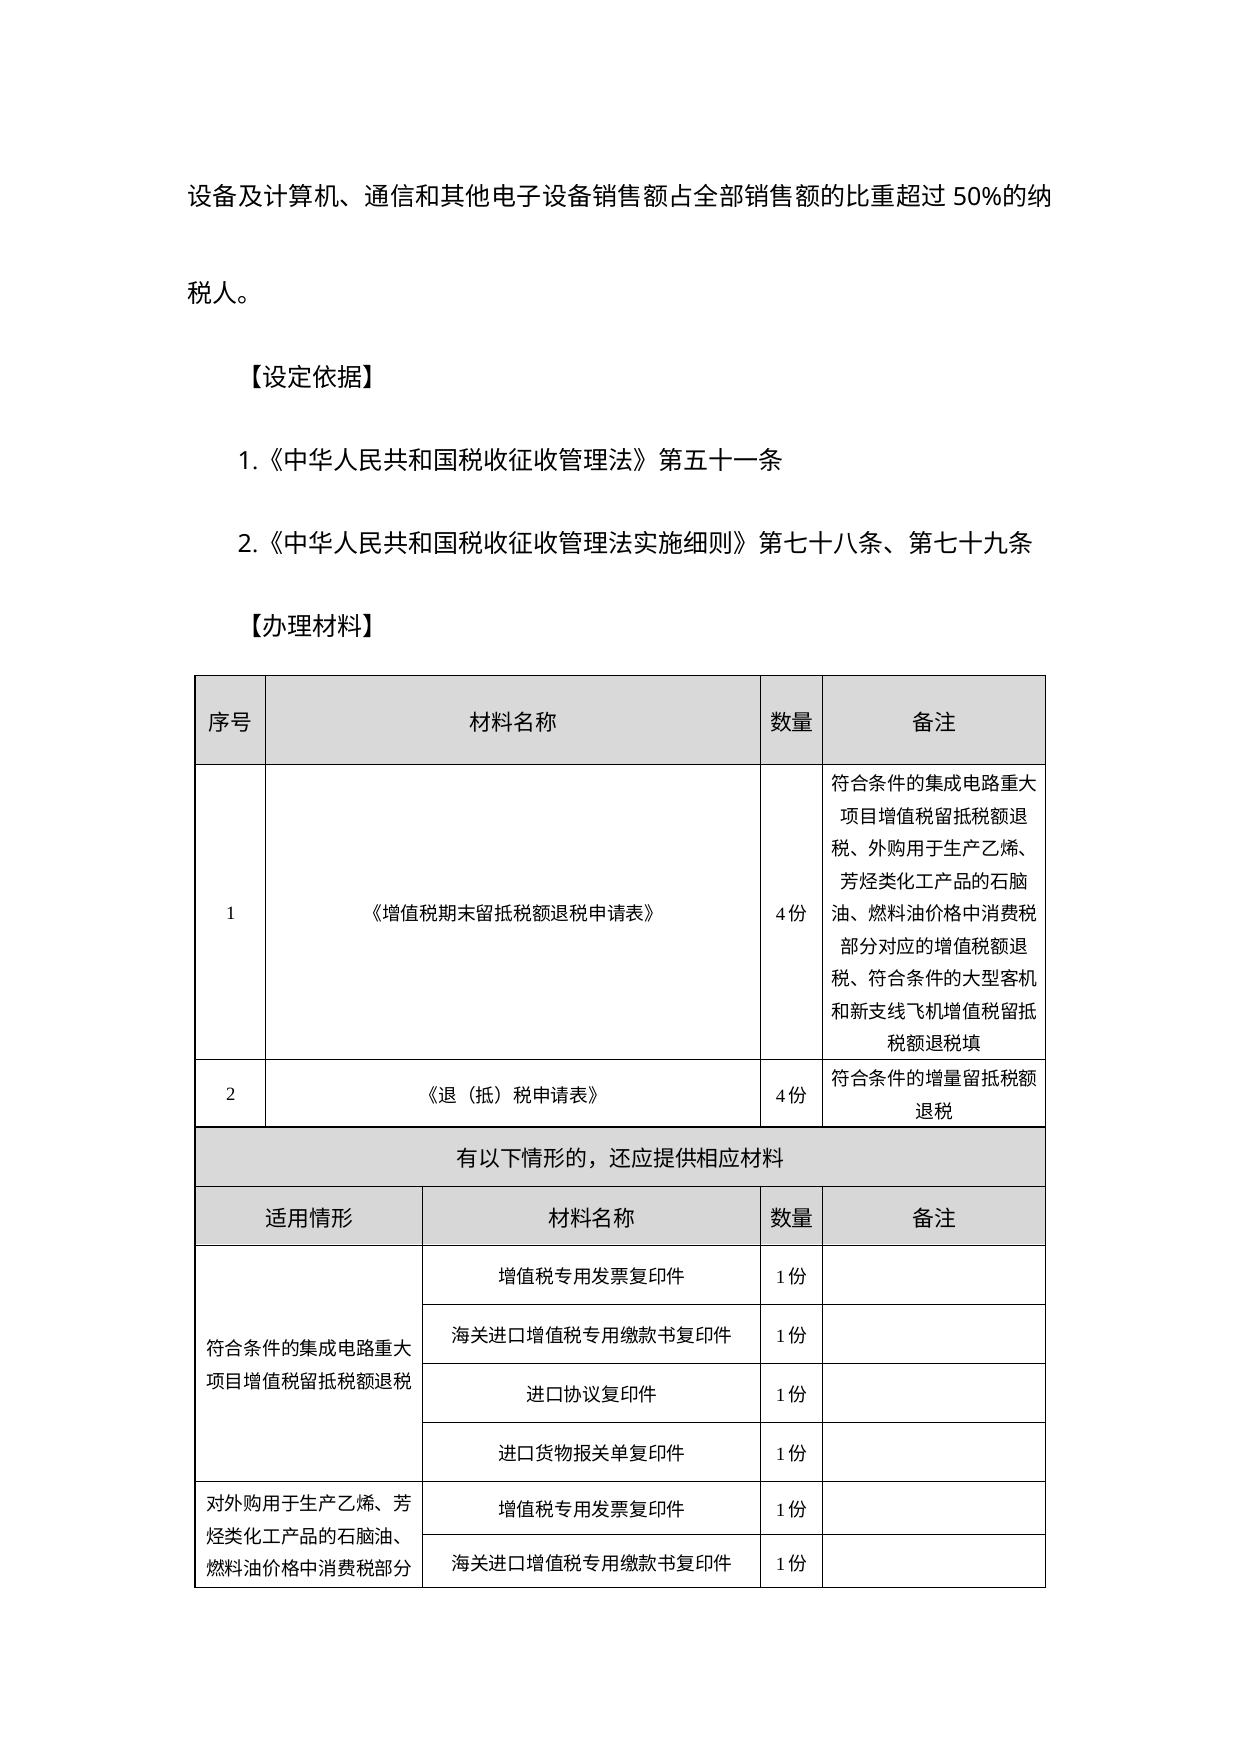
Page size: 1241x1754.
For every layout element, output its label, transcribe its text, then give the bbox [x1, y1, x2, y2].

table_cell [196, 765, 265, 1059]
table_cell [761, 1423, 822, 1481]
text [187, 162, 1053, 324]
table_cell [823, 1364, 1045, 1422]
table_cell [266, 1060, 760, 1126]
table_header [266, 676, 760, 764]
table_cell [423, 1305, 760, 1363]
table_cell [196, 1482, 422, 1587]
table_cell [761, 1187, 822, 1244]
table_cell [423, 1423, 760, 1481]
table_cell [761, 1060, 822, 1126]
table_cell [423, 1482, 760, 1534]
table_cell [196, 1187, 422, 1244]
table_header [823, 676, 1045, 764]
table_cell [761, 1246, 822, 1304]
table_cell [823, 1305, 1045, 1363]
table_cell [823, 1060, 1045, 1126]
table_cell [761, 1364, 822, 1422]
text 2.《中华人民共和国税收征收管理法实施细则》第七十八条、第七十九条 [187, 509, 1053, 574]
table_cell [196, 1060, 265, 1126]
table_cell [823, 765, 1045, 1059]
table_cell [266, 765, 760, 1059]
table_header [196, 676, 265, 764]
text 1.《中华人民共和国税收征收管理法》第五十一条 [187, 426, 1053, 491]
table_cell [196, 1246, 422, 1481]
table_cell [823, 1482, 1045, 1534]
text 【设定依据】 [187, 343, 1053, 408]
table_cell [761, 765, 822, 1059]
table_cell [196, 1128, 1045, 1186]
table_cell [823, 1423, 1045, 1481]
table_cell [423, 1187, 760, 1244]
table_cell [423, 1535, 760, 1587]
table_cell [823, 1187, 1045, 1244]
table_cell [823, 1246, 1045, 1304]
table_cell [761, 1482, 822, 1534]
text 【办理材料】 [187, 592, 1053, 657]
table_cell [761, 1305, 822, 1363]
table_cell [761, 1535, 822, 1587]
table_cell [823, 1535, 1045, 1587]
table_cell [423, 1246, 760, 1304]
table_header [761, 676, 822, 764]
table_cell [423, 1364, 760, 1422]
